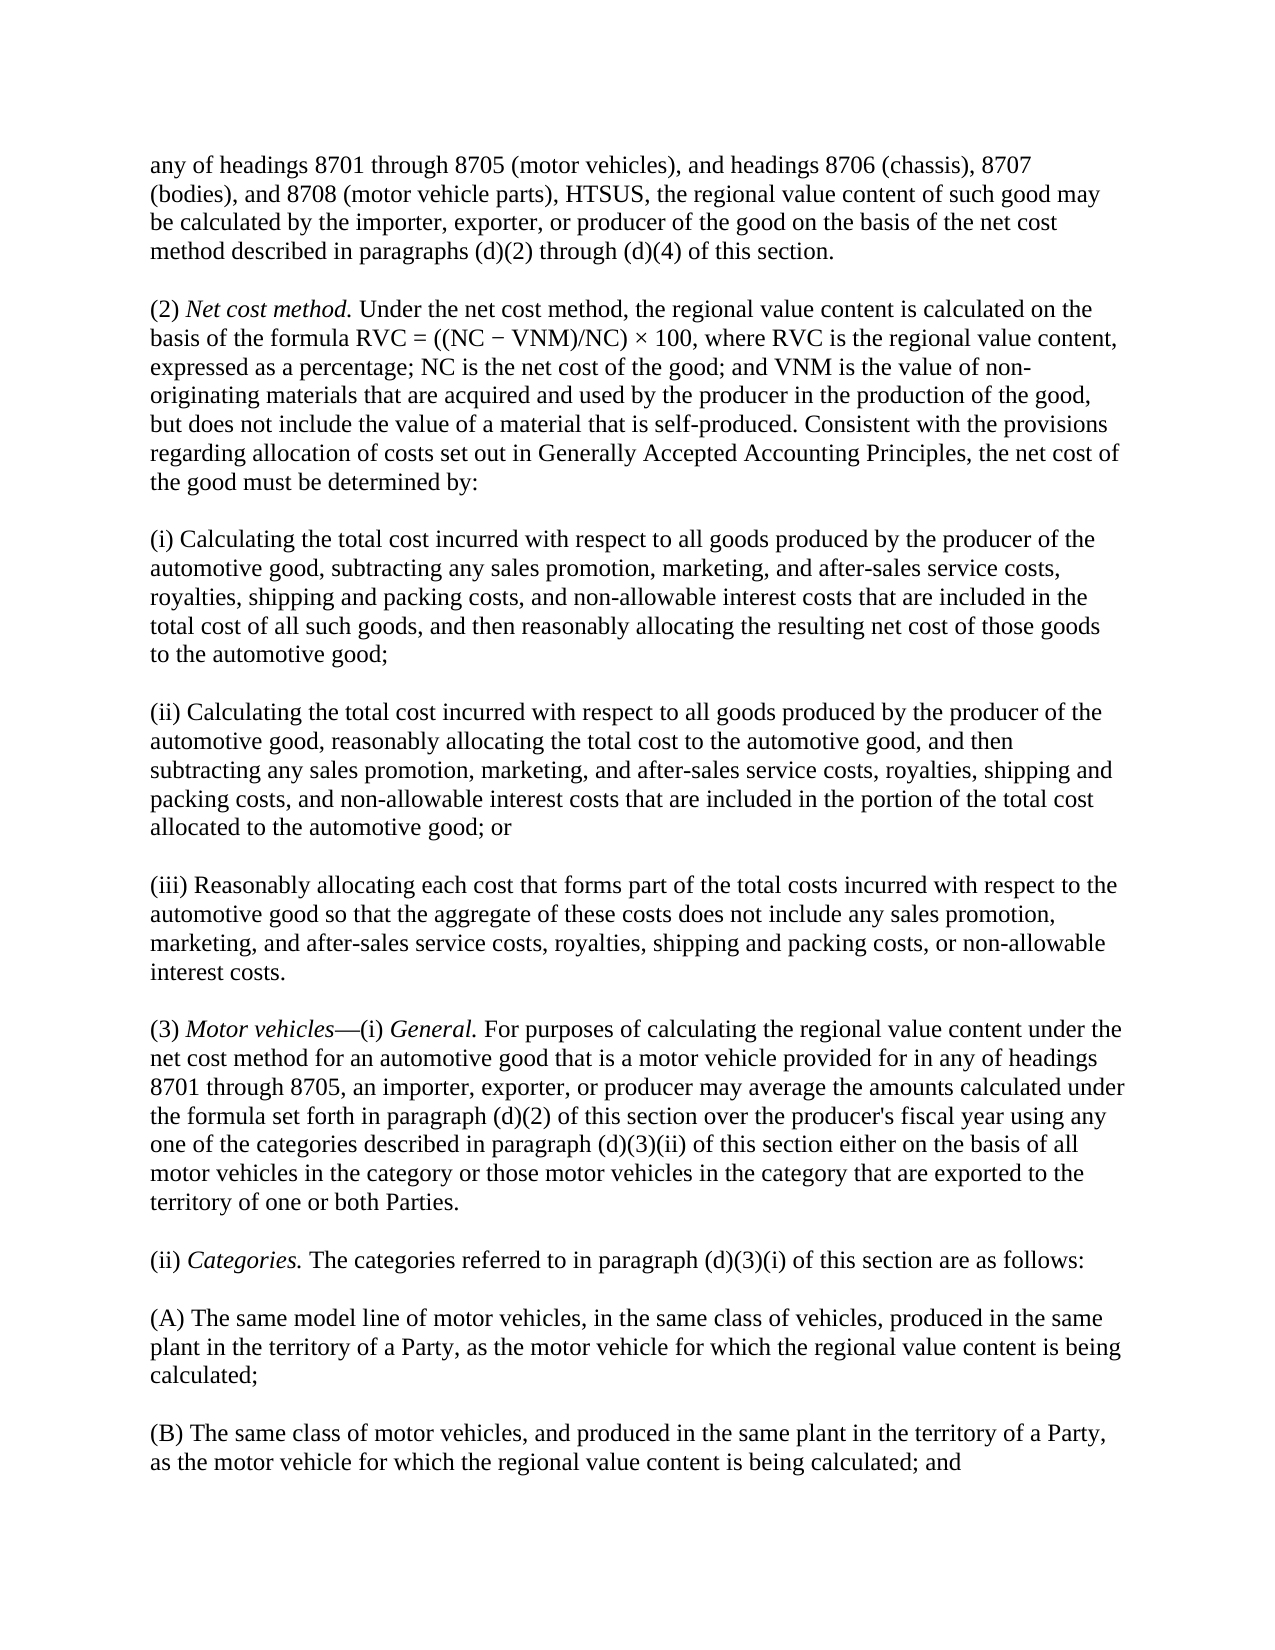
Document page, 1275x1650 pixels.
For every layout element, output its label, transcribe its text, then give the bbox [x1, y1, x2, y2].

text (i) Calculating the total cost incurred with respect to all goods produced by the producer of the automotive good, subtracting any sales promotion, marketing, and after-sales service costs, royalties, shipping and packing costs, and non-allowable interest costs that are included in the total cost of all such goods, and then reasonably allocating the resulting net cost of those goods to the automotive good; [150, 524, 1125, 668]
text (A) The same model line of motor vehicles, in the same class of vehicles, produced in the same plant in the territory of a Party, as the motor vehicle for which the regional value content is being calculated; [150, 1303, 1125, 1389]
text (2) Net cost method. Under the net cost method, the regional value content is calculated on the basis of the formula RVC = ((NC − VNM)/NC) × 100, where RVC is the regional value content, expressed as a percentage; NC is the net cost of the good; and VNM is the value of non-originating materials that are acquired and used by the producer in the production of the good, but does not include the value of a material that is self-produced. Consistent with the provisions regarding allocation of costs set out in Generally Accepted Accounting Principles, the net cost of the good must be determined by: [150, 294, 1125, 495]
text (ii) Categories. The categories referred to in paragraph (d)(3)(i) of this section are as follows: [150, 1245, 1125, 1274]
text (3) Motor vehicles—(i) General. For purposes of calculating the regional value content under the net cost method for an automotive good that is a motor vehicle provided for in any of headings 8701 through 8705, an importer, exporter, or producer may average the amounts calculated under the formula set forth in paragraph (d)(2) of this section over the producer's fiscal year using any one of the categories described in paragraph (d)(3)(ii) of this section either on the basis of all motor vehicles in the category or those motor vehicles in the category that are exported to the territory of one or both Parties. [150, 1014, 1125, 1216]
text (iii) Reasonably allocating each cost that forms part of the total costs incurred with respect to the automotive good so that the aggregate of these costs does not include any sales promotion, marketing, and after-sales service costs, royalties, shipping and packing costs, or non-allowable interest costs. [150, 870, 1125, 985]
text (B) The same class of motor vehicles, and produced in the same plant in the territory of a Party, as the motor vehicle for which the regional value content is being calculated; and [150, 1418, 1125, 1476]
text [150, 150, 1125, 265]
text (ii) Calculating the total cost incurred with respect to all goods produced by the producer of the automotive good, reasonably allocating the total cost to the automotive good, and then subtracting any sales promotion, marketing, and after-sales service costs, royalties, shipping and packing costs, and non-allowable interest costs that are included in the portion of the total cost allocated to the automotive good; or [150, 697, 1125, 841]
